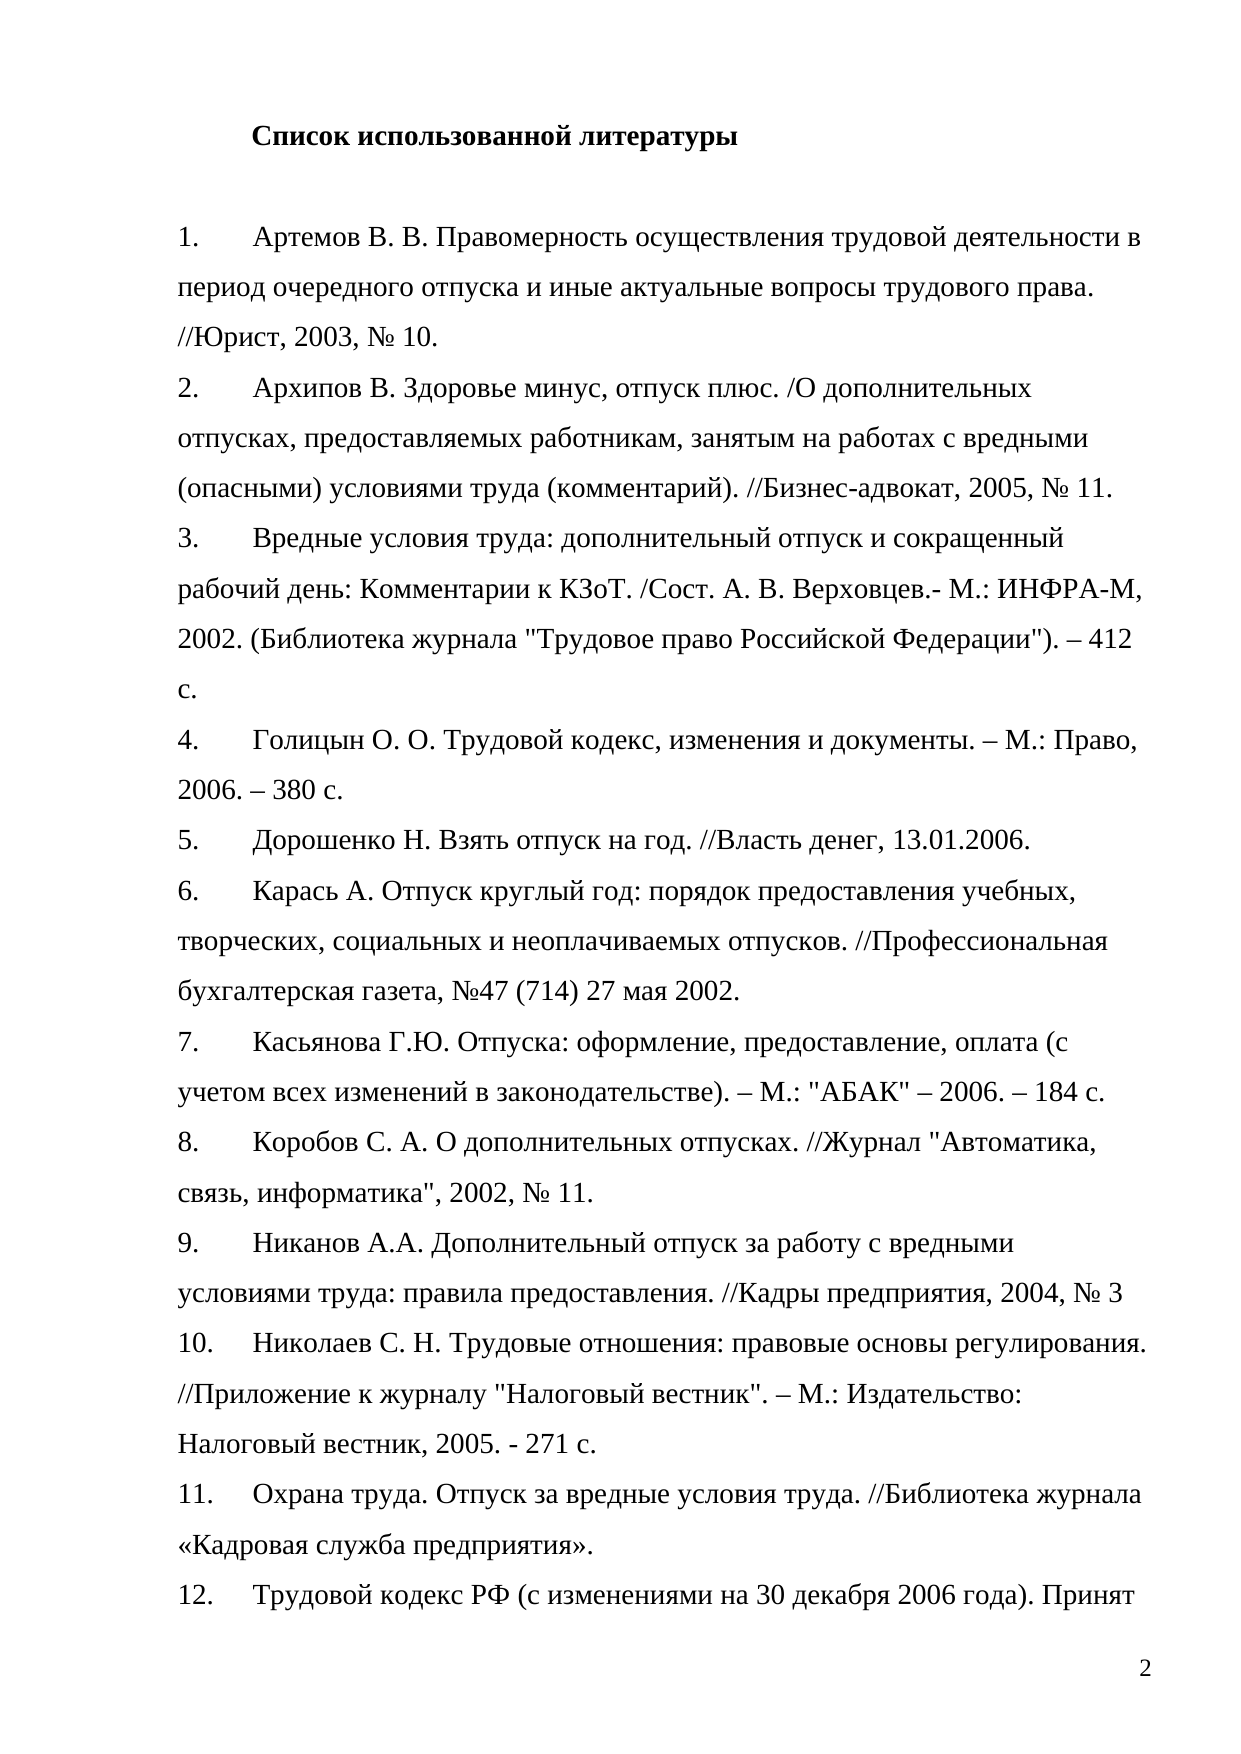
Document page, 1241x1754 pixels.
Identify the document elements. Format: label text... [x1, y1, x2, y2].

list Артемов В. В. Правомерность осуществления трудовой деятельности в период очередного отпуска и иные актуальные вопросы трудового права. //Юрист, 2003, № 10. [177, 219, 1152, 353]
list Никанов А.А. Дополнительный отпуск за работу с вредными условиями труда: правила предоставления. //Кадры предприятия, 2004, № 3 [177, 1225, 1152, 1309]
list Касьянова Г.Ю. Отпуска: оформление, предоставление, оплата (с учетом всех изменений в законодательстве). – М.: "АБАК" – 2006. – 184 с. [177, 1024, 1152, 1108]
text Список использованной литературы [177, 118, 1152, 152]
list Карась А. Отпуск круглый год: порядок предоставления учебных, творческих, социальных и неоплачиваемых отпусков. //Профессиональная бухгалтерская газета, №47 (714) 27 мая 2002. [177, 873, 1152, 1007]
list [177, 1577, 1152, 1611]
list Николаев С. Н. Трудовые отношения: правовые основы регулирования. //Приложение к журналу "Налоговый вестник". – М.: Издательство: Налоговый вестник, 2005. - 271 с. [177, 1326, 1152, 1460]
list Архипов В. Здоровье минус, отпуск плюс. /О дополнительных отпусках, предоставляемых работникам, занятым на работах с вредными (опасными) условиями труда (комментарий). //Бизнес-адвокат, 2005, № 11. [177, 370, 1152, 504]
list Дорошенко Н. Взять отпуск на год. //Власть денег, 13.01.2006. [177, 822, 1152, 856]
list Коробов С. А. О дополнительных отпусках. //Журнал "Автоматика, связь, информатика", 2002, № 11. [177, 1124, 1152, 1208]
list Охрана труда. Отпуск за вредные условия труда. //Библиотека журнала «Кадровая служба предприятия». [177, 1477, 1152, 1560]
list Голицын О. О. Трудовой кодекс, изменения и документы. – М.: Право, 2006. – 380 с. [177, 722, 1152, 806]
list Вредные условия труда: дополнительный отпуск и сокращенный рабочий день: Комментарии к КЗоТ. /Сост. А. В. Верховцев.- М.: ИНФРА-М, 2002. (Библиотека журнала "Трудовое право Российской Федерации"). – 412 с. [177, 521, 1152, 705]
